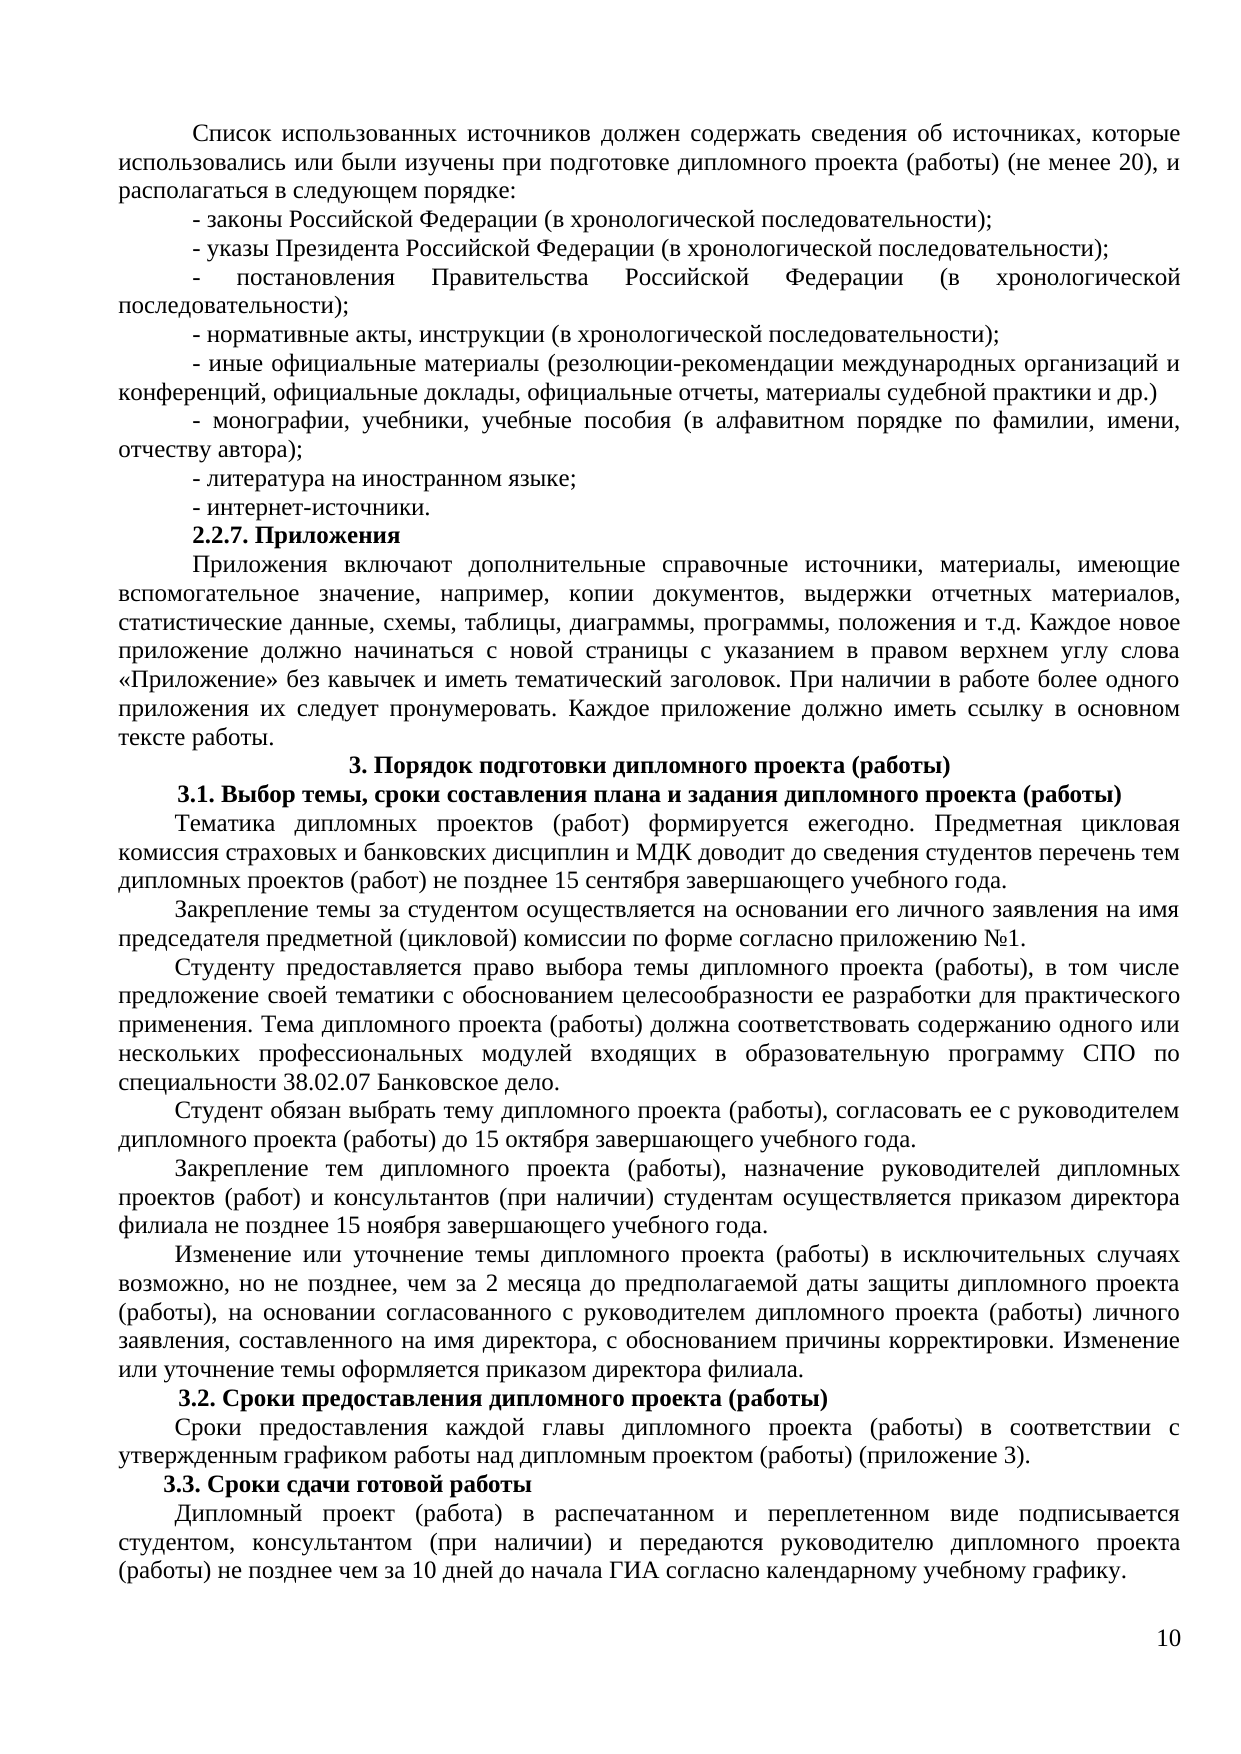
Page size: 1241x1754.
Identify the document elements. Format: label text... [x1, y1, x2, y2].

text - иные официальные материалы (резолюции-рекомендации международных организаций и конференций, официальные доклады, официальные отчеты, материалы судебной практики и др.) [118, 348, 1181, 406]
text Список использованных источников должен содержать сведения об источниках, которые использовались или были изучены при подготовке дипломного проекта (работы) (не менее 20), и располагаться в следующем порядке: [118, 118, 1181, 204]
text - законы Российской Федерации (в хронологической последовательности); [118, 204, 1181, 233]
text - литература на иностранном языке; [118, 463, 1181, 492]
text 2.2.7. Приложения [118, 521, 1181, 549]
subtitle 3.3. Сроки сдачи готовой работы [163, 1469, 1181, 1498]
text Приложения включают дополнительные справочные источники, материалы, имеющие вспомогательное значение, например, копии документов, выдержки отчетных материалов, статистические данные, схемы, таблицы, диаграммы, программы, положения и т.д. Каждое новое приложение должно начинаться с новой страницы с указанием в правом верхнем углу слова «Приложение» без кавычек и иметь тематический заголовок. При наличии в работе более одного приложения их следует пронумеровать. Каждое приложение должно иметь ссылку в основном тексте работы. [118, 549, 1181, 751]
text - постановления Правительства Российской Федерации (в хронологической последовательности); [118, 262, 1181, 319]
text Закрепление темы за студентом осуществляется на основании его личного заявления на имя председателя предметной (цикловой) комиссии по форме согласно приложению №1. [118, 894, 1181, 952]
text Тематика дипломных проектов (работ) формируется ежегодно. Предметная цикловая комиссия страховых и банковских дисциплин и МДК доводит до сведения студентов перечень тем дипломных проектов (работ) не позднее 15 сентября завершающего учебного года. [118, 808, 1181, 894]
text - нормативные акты, инструкции (в хронологической последовательности); [118, 319, 1181, 348]
text Сроки предоставления каждой главы дипломного проекта (работы) в соответствии с утвержденным графиком работы над дипломным проектом (работы) (приложение 3). [118, 1412, 1181, 1469]
text - указы Президента Российской Федерации (в хронологической последовательности); [118, 233, 1181, 262]
text Закрепление тем дипломного проекта (работы), назначение руководителей дипломных проектов (работ) и консультантов (при наличии) студентам осуществляется приказом директора филиала не позднее 15 ноября завершающего учебного года. [118, 1153, 1181, 1239]
text - монографии, учебники, учебные пособия (в алфавитном порядке по фамилии, имени, отчеству автора); [118, 406, 1181, 463]
text Студенту предоставляется право выбора темы дипломного проекта (работы), в том числе предложение своей тематики с обоснованием целесообразности ее разработки для практического применения. Тема дипломного проекта (работы) должна соответствовать содержанию одного или нескольких профессиональных модулей входящих в образовательную программу СПО по специальности 38.02.07 Банковское дело. [118, 952, 1181, 1096]
text Студент обязан выбрать тему дипломного проекта (работы), согласовать ее с руководителем дипломного проекта (работы) до 15 октября завершающего учебного года. [118, 1096, 1181, 1153]
text - интернет-источники. [118, 492, 1181, 521]
subtitle 3.2. Сроки предоставления дипломного проекта (работы) [178, 1383, 1181, 1412]
subtitle 3.1. Выбор темы, сроки составления плана и задания дипломного проекта (работы) [118, 779, 1181, 808]
text Изменение или уточнение темы дипломного проекта (работы) в исключительных случаях возможно, но не позднее, чем за 2 месяца до предполагаемой даты защиты дипломного проекта (работы), на основании согласованного с руководителем дипломного проекта (работы) личного заявления, составленного на имя директора, с обоснованием причины корректировки. Изменение или уточнение темы оформляется приказом директора филиала. [118, 1239, 1181, 1383]
subtitle 3. Порядок подготовки дипломного проекта (работы) [118, 751, 1181, 779]
text Дипломный проект (работа) в распечатанном и переплетенном виде подписывается студентом, консультантом (при наличии) и передаются руководителю дипломного проекта (работы) не позднее чем за 10 дней до начала ГИА согласно календарному учебному графику. [118, 1498, 1181, 1584]
